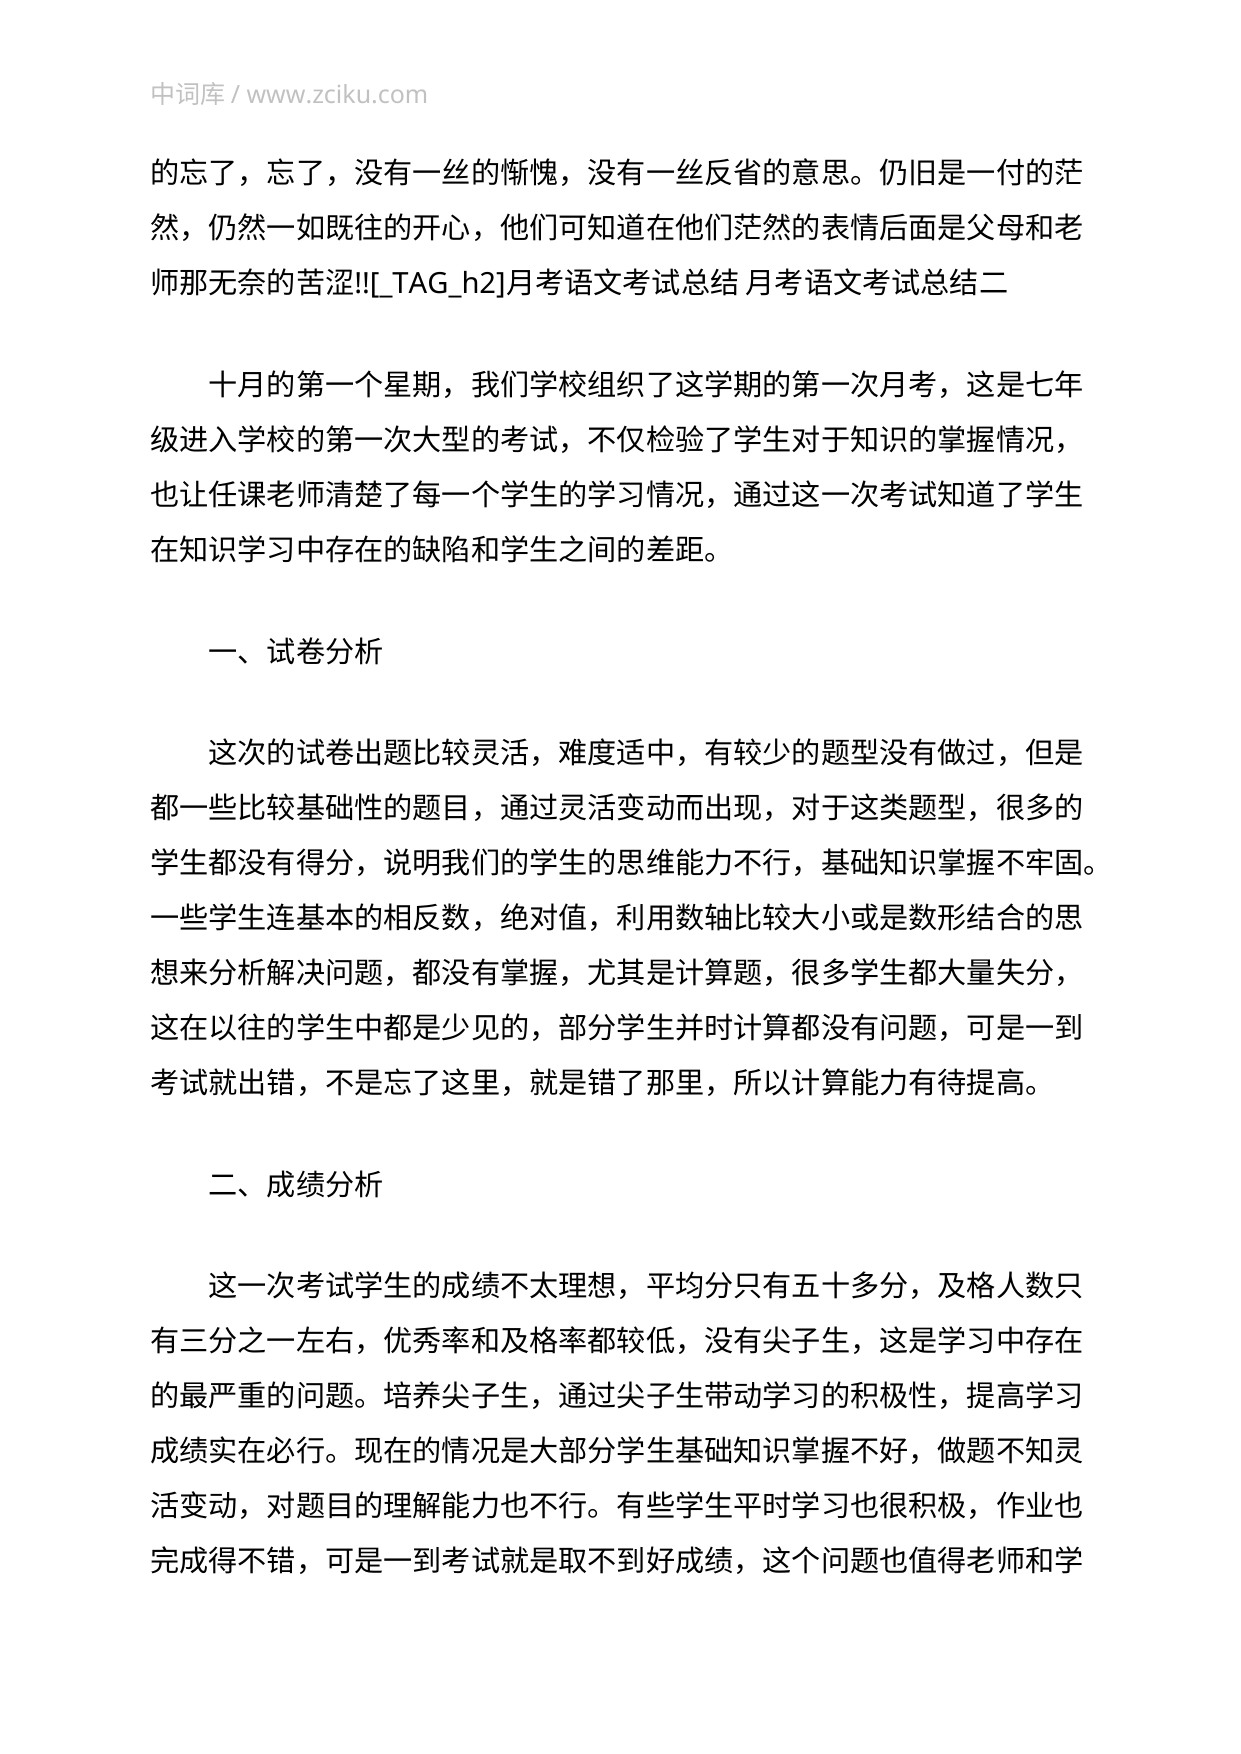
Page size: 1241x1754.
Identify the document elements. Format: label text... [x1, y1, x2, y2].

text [150, 1263, 1090, 1580]
text 这次的试卷出题比较灵活，难度适中，有较少的题型没有做过，但是都一些比较基础性的题目，通过灵活变动而出现，对于这类题型，很多的学生都没有得分，说明我们的学生的思维能力不行，基础知识掌握不牢固。一些学生连基本的相反数，绝对值，利用数轴比较大小或是数形结合的思想来分析解决问题，都没有掌握，尤其是计算题，很多学生都大量失分，这在以往的学生中都是少见的，部分学生并时计算都没有问题，可是一到考试就出错，不是忘了这里，就是错了那里，所以计算能力有待提高。 [150, 730, 1090, 1102]
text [150, 150, 1090, 302]
text 一、试卷分析 [150, 628, 1090, 671]
text 十月的第一个星期，我们学校组织了这学期的第一次月考，这是七年级进入学校的第一次大型的考试，不仅检验了学生对于知识的掌握情况，也让任课老师清楚了每一个学生的学习情况，通过这一次考试知道了学生在知识学习中存在的缺陷和学生之间的差距。 [150, 362, 1090, 569]
text 二、成绩分析 [150, 1161, 1090, 1203]
